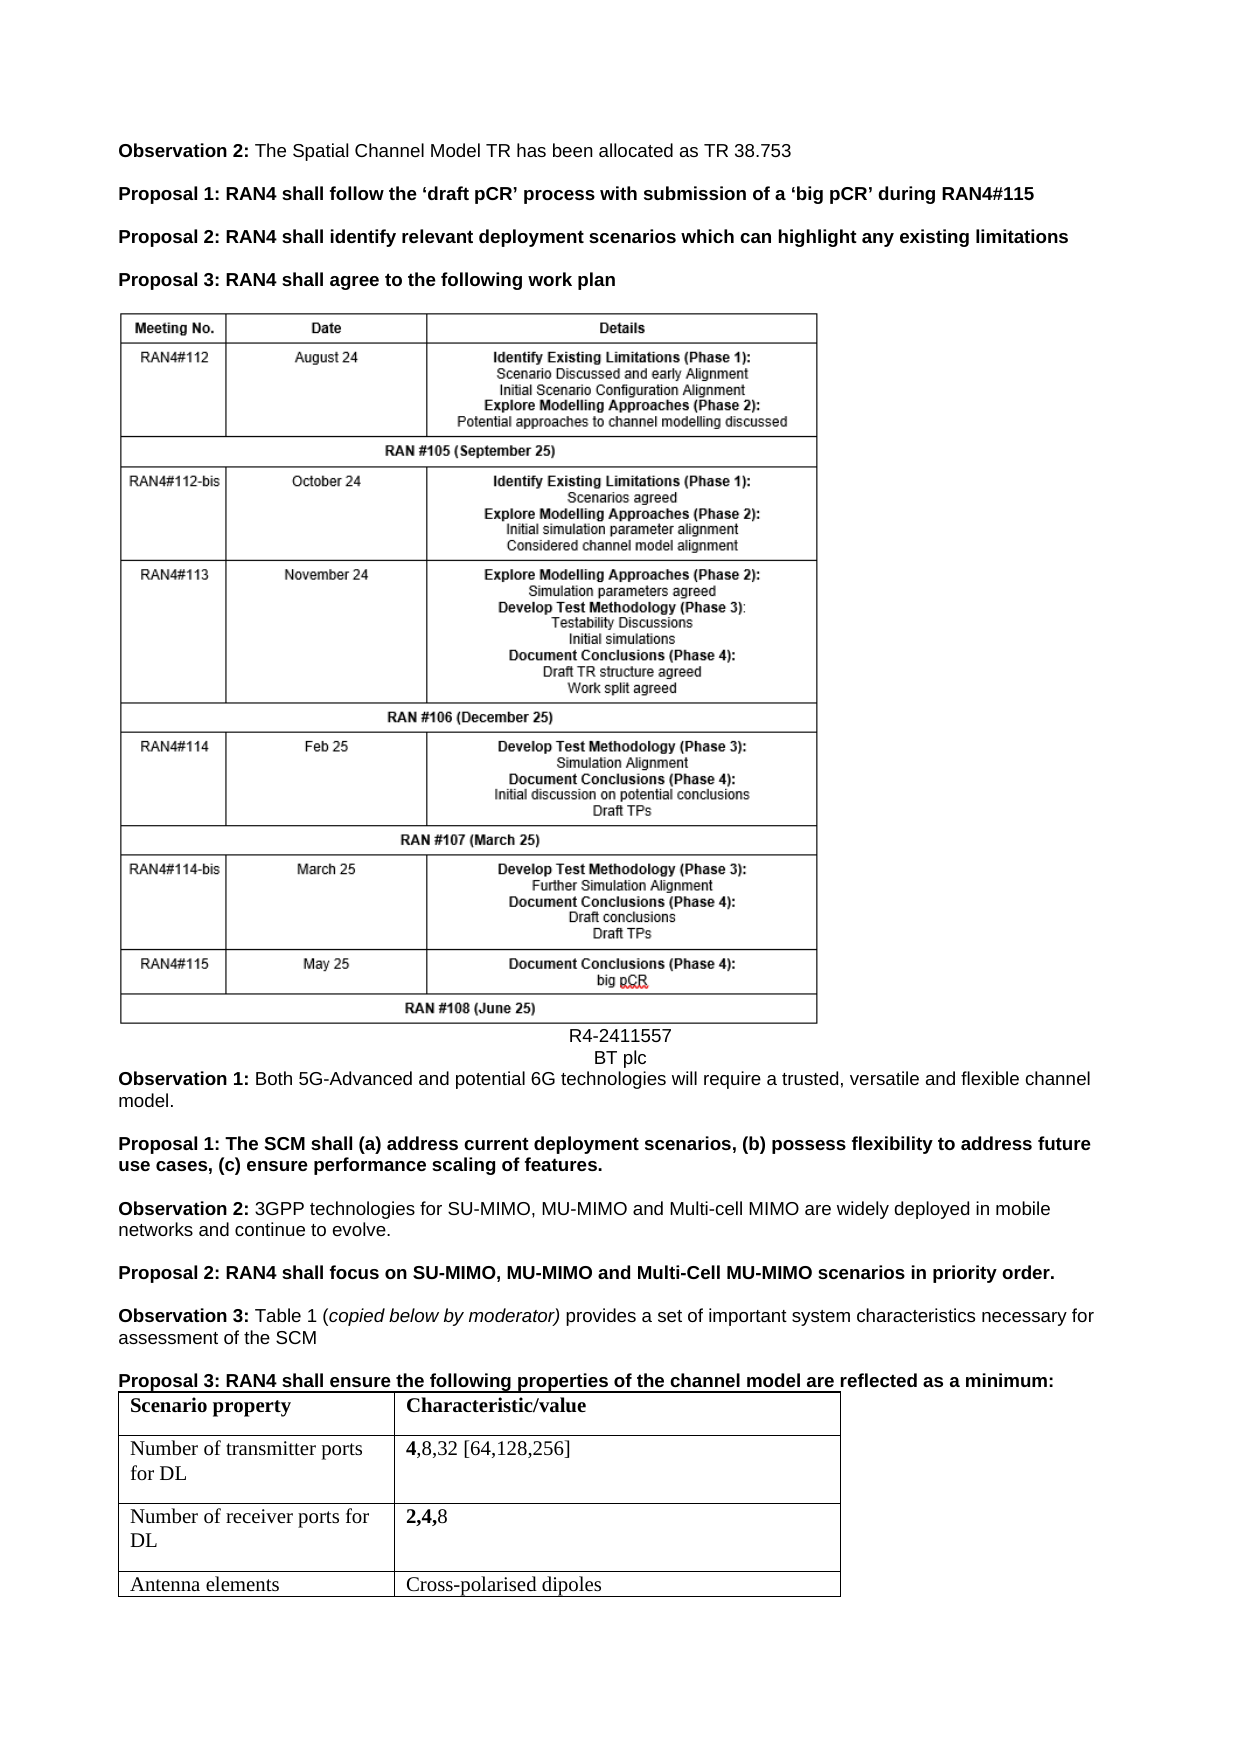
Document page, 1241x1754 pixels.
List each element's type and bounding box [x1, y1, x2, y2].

picture [118, 312, 821, 1025]
